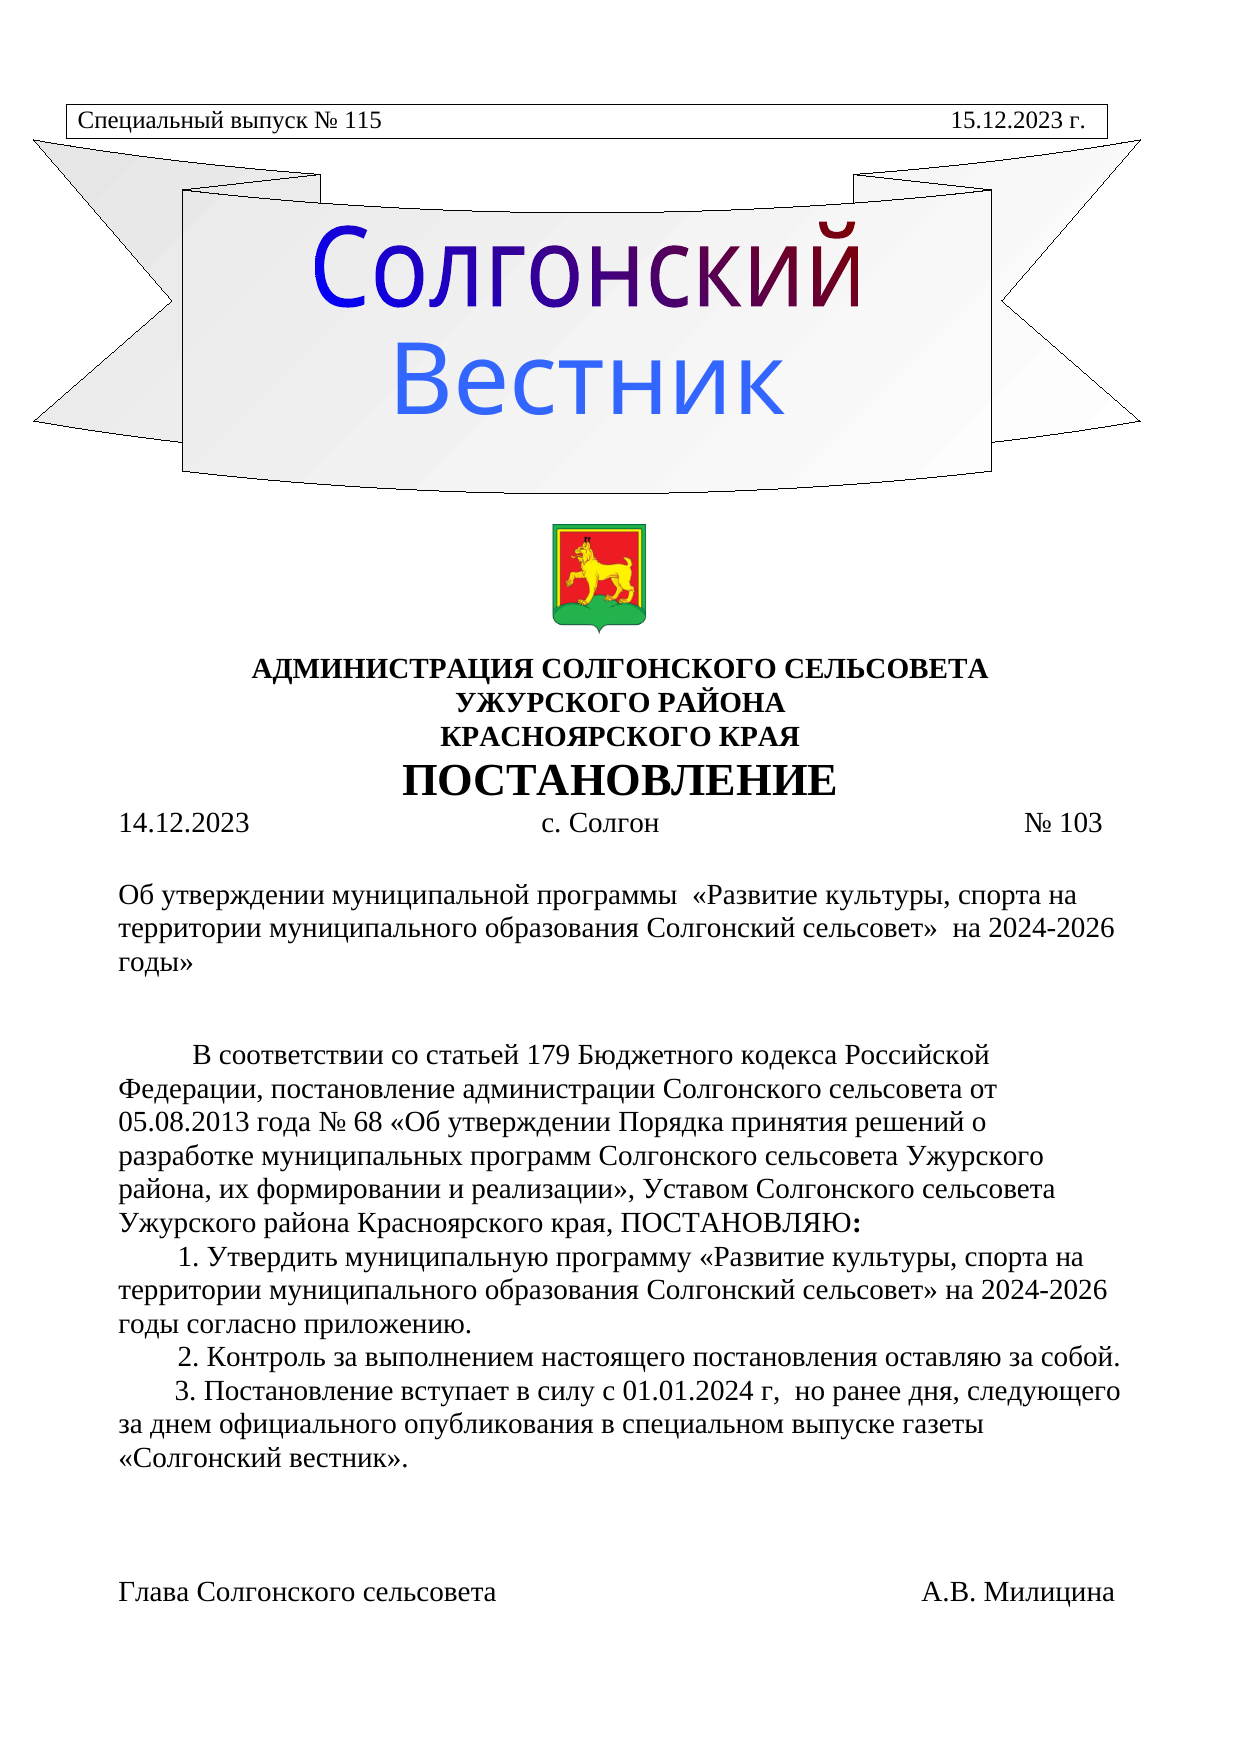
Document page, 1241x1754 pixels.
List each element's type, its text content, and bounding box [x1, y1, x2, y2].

text ПОСТАНОВЛЕНИЕ [118, 752, 1122, 805]
text УЖУРСКОГО РАЙОНА [118, 685, 1122, 719]
text 3. Постановление вступает в силу с 01.01.2024 г, но ранее дня, следующего за днем официального опубликования в специальном выпуске газеты «Солгонский вестник». [118, 1373, 1122, 1473]
text Глава Солгонского сельсовета А.В. Милицина [118, 1574, 1122, 1608]
text 2. Контроль за выполнением настоящего постановления оставляю за собой. [118, 1339, 1122, 1373]
text Об утверждении муниципальной программы «Развитие культуры, спорта на территории муниципального образования Солгонский сельсовет» на 2024-2026 годы» [118, 877, 1122, 978]
text КРАСНОЯРСКОГО КРАЯ [118, 719, 1122, 752]
text 1. Утвердить муниципальную программу «Развитие культуры, спорта на территории муниципального образования Солгонский сельсовет» на 2024-2026 годы согласно приложению. [118, 1239, 1122, 1339]
table_header Специальный выпуск № 115 15.12.2023 г. [67, 105, 1107, 138]
text АДМИНИСТРАЦИЯ СОЛГОНСКОГО СЕЛЬСОВЕТА [118, 652, 1122, 685]
picture [552, 524, 647, 634]
text 14.12.2023 с. Солгон № 103 [118, 805, 1122, 838]
text В соответствии со статьей 179 Бюджетного кодекса Российской Федерации, постановление администрации Солгонского сельсовета от 05.08.2013 года № 68 «Об утверждении Порядка принятия решений о разработке муниципальных программ Солгонского сельсовета Ужурского района, их формировании и реализации», Уставом Солгонского сельсовета Ужурского района Красноярского края, ПОСТАНОВЛЯЮ: [118, 1037, 1122, 1239]
